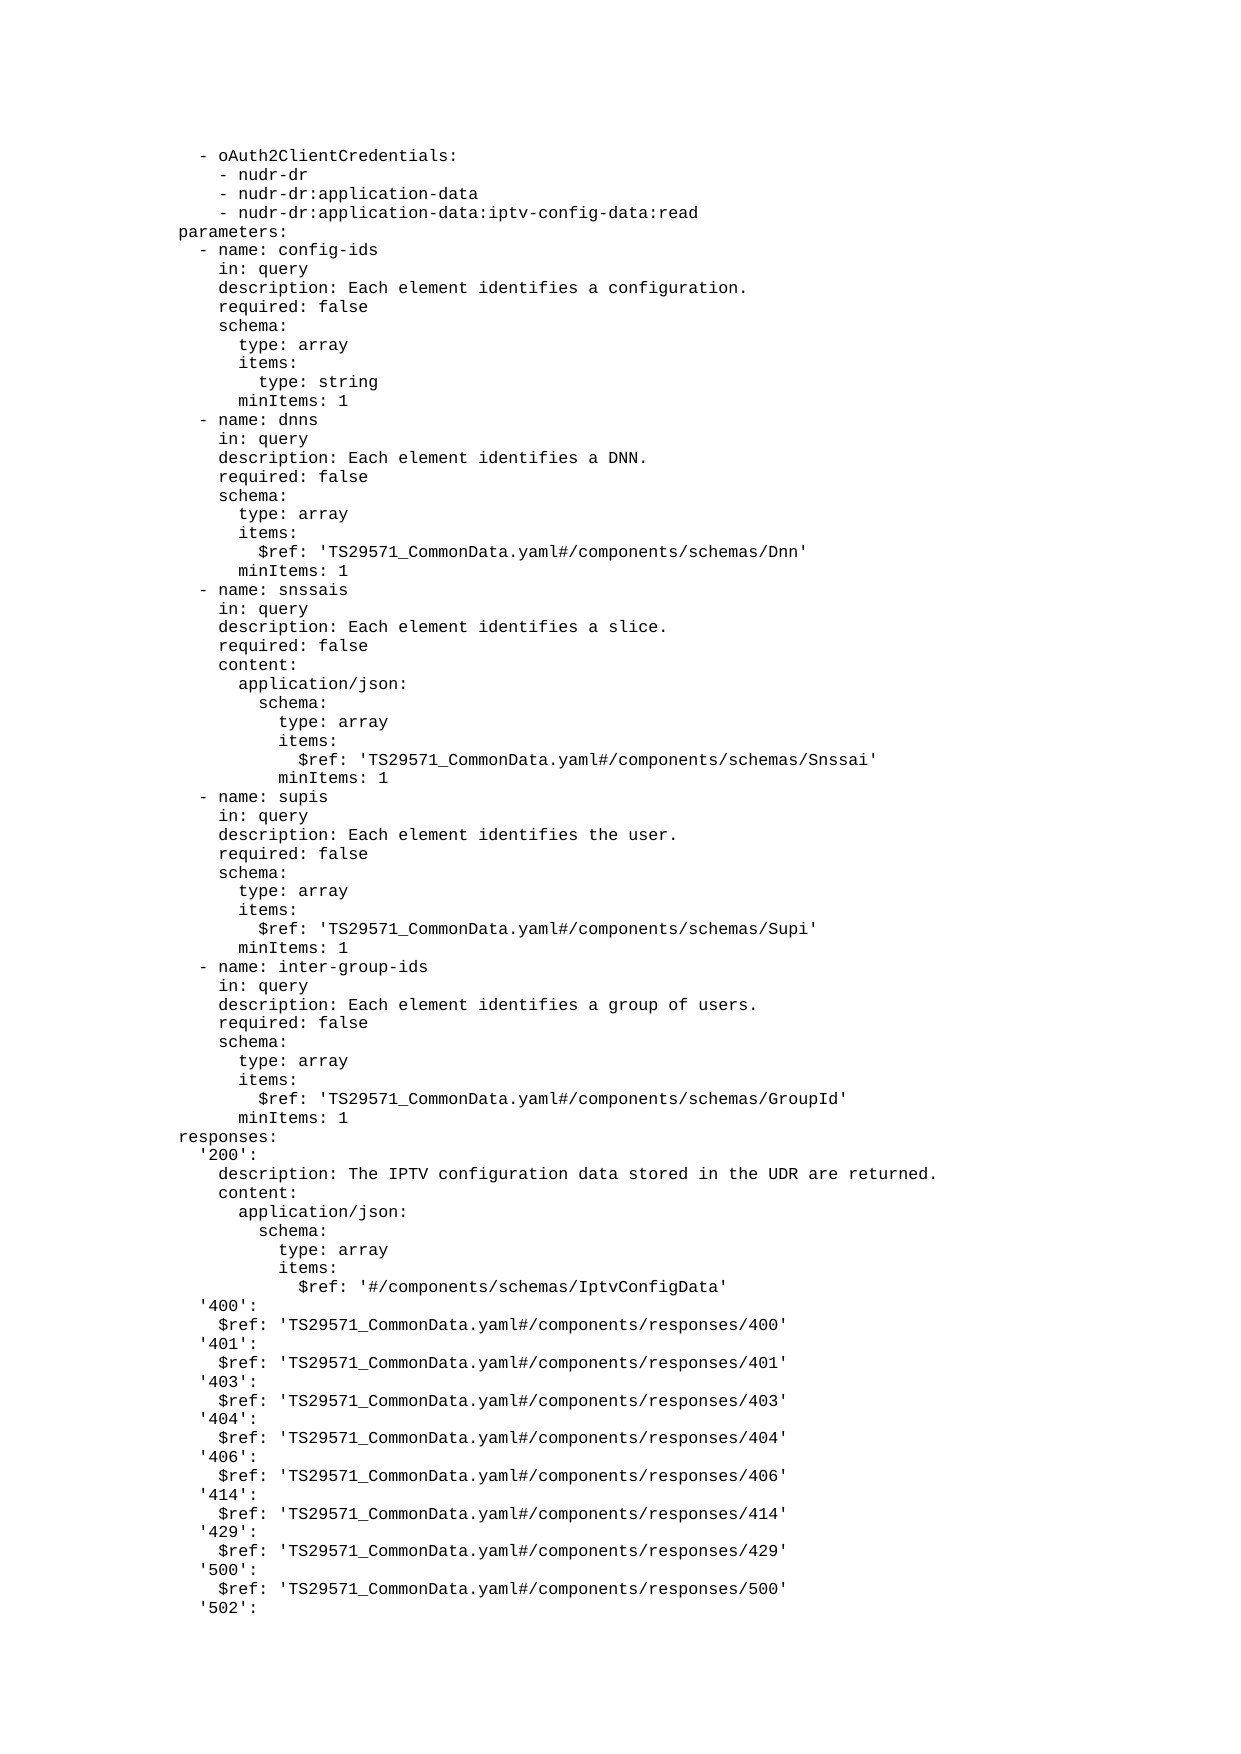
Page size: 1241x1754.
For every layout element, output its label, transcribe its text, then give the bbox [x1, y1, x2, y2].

text $ref: 'TS29571_CommonData.yaml#/components/schemas/GroupId' [118, 1090, 1122, 1109]
text schema: [118, 487, 1122, 506]
text '403': [118, 1373, 1122, 1392]
text content: [118, 657, 1122, 676]
text $ref: 'TS29571_CommonData.yaml#/components/responses/401' [118, 1354, 1122, 1373]
text type: array [118, 1053, 1122, 1072]
text '400': [118, 1298, 1122, 1317]
text $ref: 'TS29571_CommonData.yaml#/components/responses/400' [118, 1317, 1122, 1336]
text type: array [118, 506, 1122, 525]
text minItems: 1 [118, 939, 1122, 958]
text required: false [118, 468, 1122, 487]
text description: Each element identifies a DNN. [118, 449, 1122, 468]
text parameters: [118, 223, 1122, 242]
text - name: dnns [118, 412, 1122, 431]
text type: array [118, 713, 1122, 732]
text '404': [118, 1411, 1122, 1430]
text $ref: 'TS29571_CommonData.yaml#/components/responses/500' [118, 1581, 1122, 1599]
text - nudr-dr:application-data:iptv-config-data:read [118, 204, 1122, 223]
text in: query [118, 808, 1122, 826]
text type: array [118, 883, 1122, 902]
text description: Each element identifies a configuration. [118, 280, 1122, 298]
text $ref: 'TS29571_CommonData.yaml#/components/schemas/Supi' [118, 921, 1122, 939]
text minItems: 1 [118, 562, 1122, 581]
text '200': [118, 1147, 1122, 1166]
text schema: [118, 317, 1122, 336]
text items: [118, 355, 1122, 374]
text in: query [118, 431, 1122, 449]
text required: false [118, 638, 1122, 657]
text in: query [118, 600, 1122, 619]
text in: query [118, 261, 1122, 280]
text items: [118, 732, 1122, 751]
text '406': [118, 1449, 1122, 1467]
text items: [118, 1072, 1122, 1090]
text - nudr-dr:application-data [118, 185, 1122, 204]
text items: [118, 902, 1122, 921]
text $ref: 'TS29571_CommonData.yaml#/components/schemas/Dnn' [118, 544, 1122, 562]
text $ref: 'TS29571_CommonData.yaml#/components/schemas/Snssai' [118, 751, 1122, 770]
text '414': [118, 1486, 1122, 1505]
text required: false [118, 845, 1122, 864]
text $ref: 'TS29571_CommonData.yaml#/components/responses/414' [118, 1505, 1122, 1524]
text items: [118, 525, 1122, 544]
text '401': [118, 1336, 1122, 1354]
text minItems: 1 [118, 770, 1122, 789]
text description: Each element identifies the user. [118, 826, 1122, 845]
text items: [118, 1260, 1122, 1279]
text $ref: 'TS29571_CommonData.yaml#/components/responses/404' [118, 1430, 1122, 1449]
text $ref: 'TS29571_CommonData.yaml#/components/responses/429' [118, 1543, 1122, 1562]
text $ref: 'TS29571_CommonData.yaml#/components/responses/403' [118, 1392, 1122, 1411]
text application/json: [118, 676, 1122, 694]
text type: array [118, 1241, 1122, 1260]
text - name: snssais [118, 581, 1122, 600]
text - nudr-dr [118, 167, 1122, 185]
text description: Each element identifies a group of users. [118, 996, 1122, 1015]
text $ref: 'TS29571_CommonData.yaml#/components/responses/406' [118, 1467, 1122, 1486]
text minItems: 1 [118, 1109, 1122, 1128]
text type: array [118, 336, 1122, 355]
text $ref: '#/components/schemas/IptvConfigData' [118, 1279, 1122, 1298]
text - name: config-ids [118, 242, 1122, 261]
text schema: [118, 1222, 1122, 1241]
text content: [118, 1185, 1122, 1203]
text in: query [118, 977, 1122, 996]
text '502': [118, 1599, 1122, 1618]
text minItems: 1 [118, 393, 1122, 412]
text '429': [118, 1524, 1122, 1543]
text application/json: [118, 1203, 1122, 1222]
text type: string [118, 374, 1122, 393]
text schema: [118, 694, 1122, 713]
text schema: [118, 1034, 1122, 1053]
text - oAuth2ClientCredentials: [118, 148, 1122, 167]
text description: Each element identifies a slice. [118, 619, 1122, 638]
text - name: supis [118, 789, 1122, 808]
text - name: inter-group-ids [118, 958, 1122, 977]
text '500': [118, 1562, 1122, 1581]
text schema: [118, 864, 1122, 883]
text required: false [118, 298, 1122, 317]
text description: The IPTV configuration data stored in the UDR are returned. [118, 1166, 1122, 1185]
text responses: [118, 1128, 1122, 1147]
text required: false [118, 1015, 1122, 1034]
